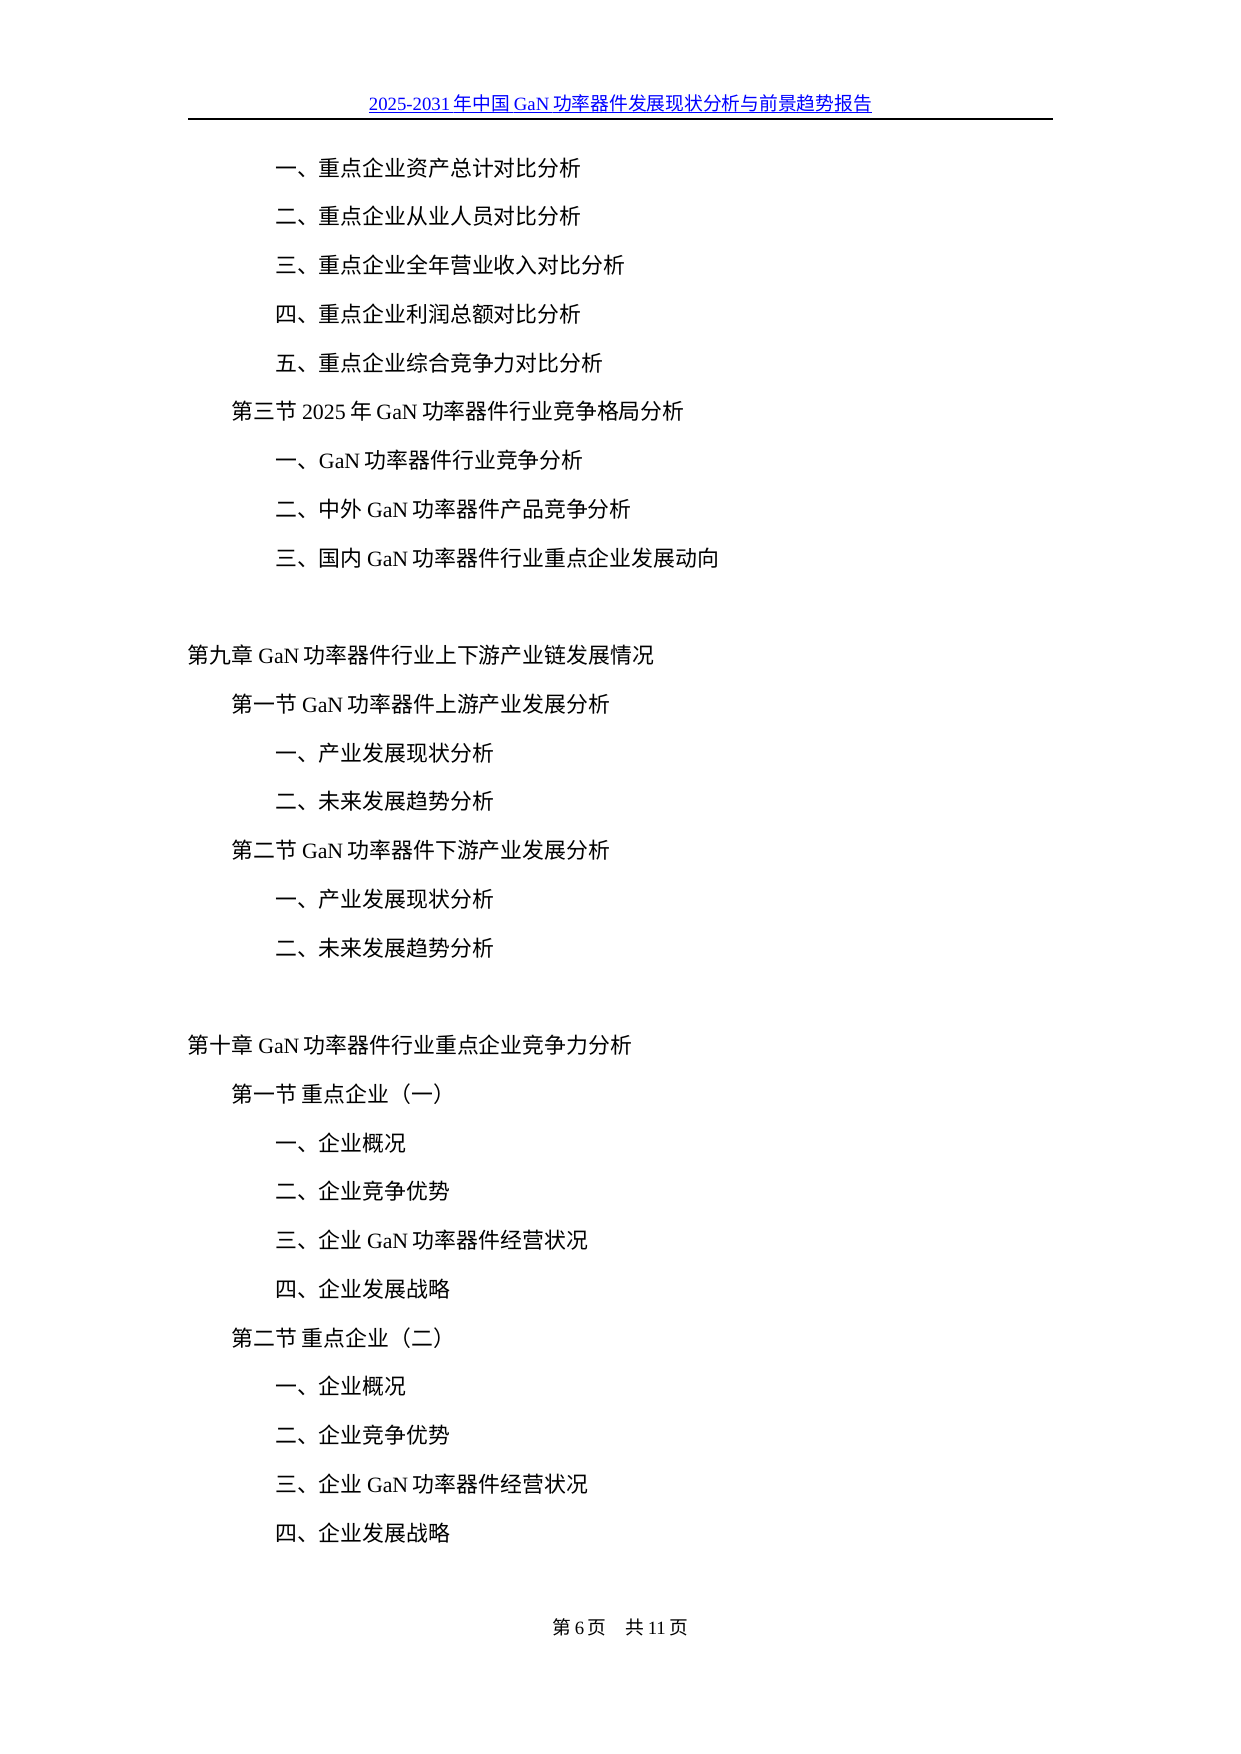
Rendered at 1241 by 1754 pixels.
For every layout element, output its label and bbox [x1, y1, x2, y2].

text [187, 150, 1053, 1548]
